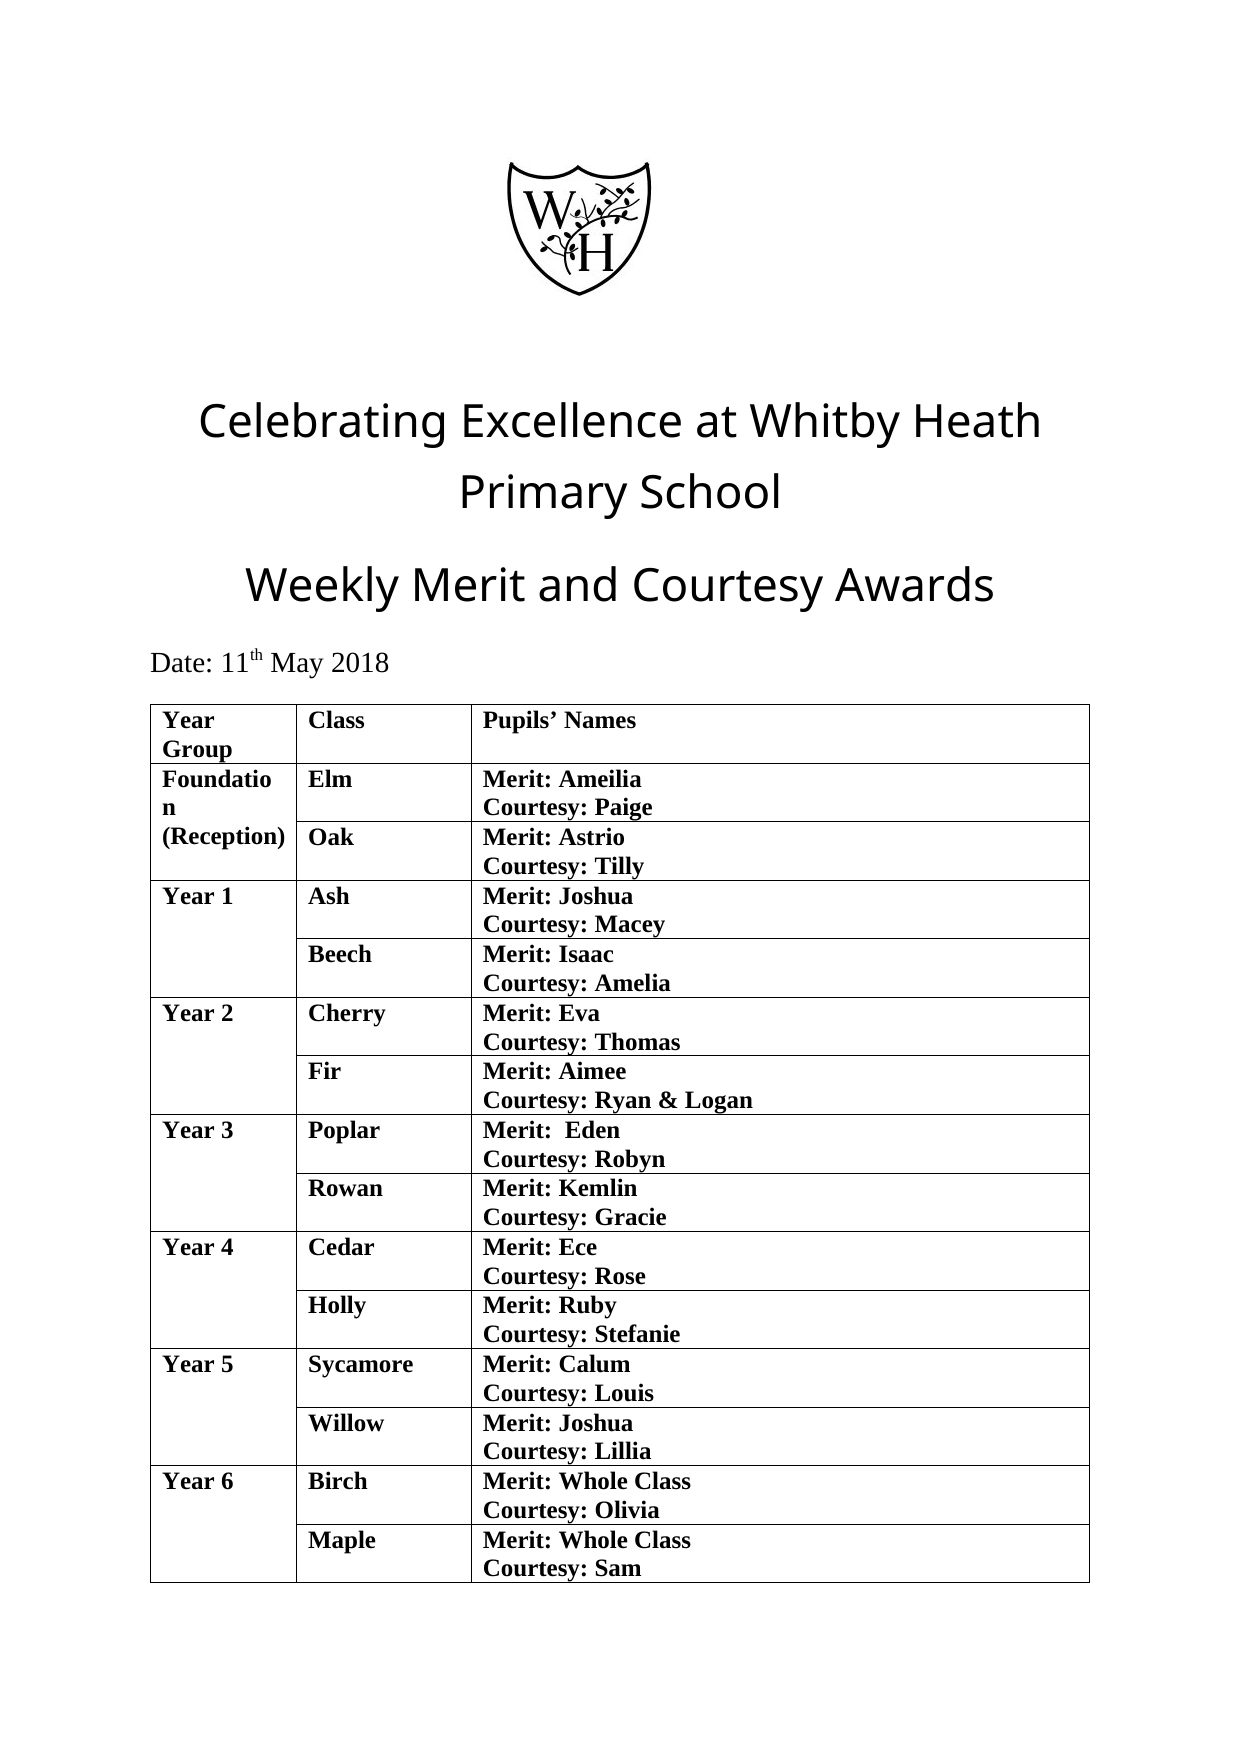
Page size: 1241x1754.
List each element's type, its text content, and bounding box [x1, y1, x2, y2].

table_cell Merit: Aimee Courtesy: Ryan & Logan [472, 1056, 1089, 1114]
table_cell Merit: Calum Courtesy: Louis [472, 1349, 1089, 1407]
table_cell Fir [297, 1056, 471, 1114]
table_cell Foundation (Reception) [151, 764, 296, 880]
table_cell Holly [297, 1291, 471, 1348]
table_cell Cherry [297, 998, 471, 1055]
table_cell Year 6 [151, 1466, 296, 1582]
table_cell Beech [297, 939, 471, 997]
table_cell Merit: Kemlin Courtesy: Gracie [472, 1174, 1089, 1231]
table_header Pupils’ Names [472, 705, 1089, 763]
text Weekly Merit and Courtesy Awards [150, 552, 1090, 614]
table_cell Merit: Eden Courtesy: Robyn [472, 1115, 1089, 1172]
table_cell Ash [297, 881, 471, 938]
table_cell Merit: Ece Courtesy: Rose [472, 1232, 1089, 1289]
table_cell Merit: Whole Class Courtesy: Sam [472, 1525, 1089, 1582]
table_cell Year 4 [151, 1232, 296, 1348]
table_header Class [297, 705, 471, 763]
table_cell Year 5 [151, 1349, 296, 1465]
text Date: 11th May 2018 [150, 645, 1090, 678]
table_cell Willow [297, 1408, 471, 1465]
table_cell Maple [297, 1525, 471, 1582]
table_cell Oak [297, 822, 471, 880]
table_cell Poplar [297, 1115, 471, 1172]
table_header Year Group [151, 705, 296, 763]
table_cell Year 3 [151, 1115, 296, 1231]
table_cell Year 1 [151, 881, 296, 997]
table_cell Rowan [297, 1174, 471, 1231]
table_cell Cedar [297, 1232, 471, 1289]
picture [499, 150, 661, 303]
table_cell Merit: Ameilia Courtesy: Paige [472, 764, 1089, 821]
table_cell Merit: Ruby Courtesy: Stefanie [472, 1291, 1089, 1348]
table_cell Merit: Eva Courtesy: Thomas [472, 998, 1089, 1055]
table_cell Merit: Whole Class Courtesy: Olivia [472, 1466, 1089, 1524]
table_cell Merit: Isaac Courtesy: Amelia [472, 939, 1089, 997]
table_cell Merit: Astrio Courtesy: Tilly [472, 822, 1089, 880]
table_cell Elm [297, 764, 471, 821]
text Celebrating Excellence at Whitby Heath Primary School [150, 388, 1090, 522]
table_cell Merit: Joshua Courtesy: Macey [472, 881, 1089, 938]
table_cell Merit: Joshua Courtesy: Lillia [472, 1408, 1089, 1465]
table_cell Birch [297, 1466, 471, 1524]
table_cell Year 2 [151, 998, 296, 1114]
table_cell Sycamore [297, 1349, 471, 1407]
